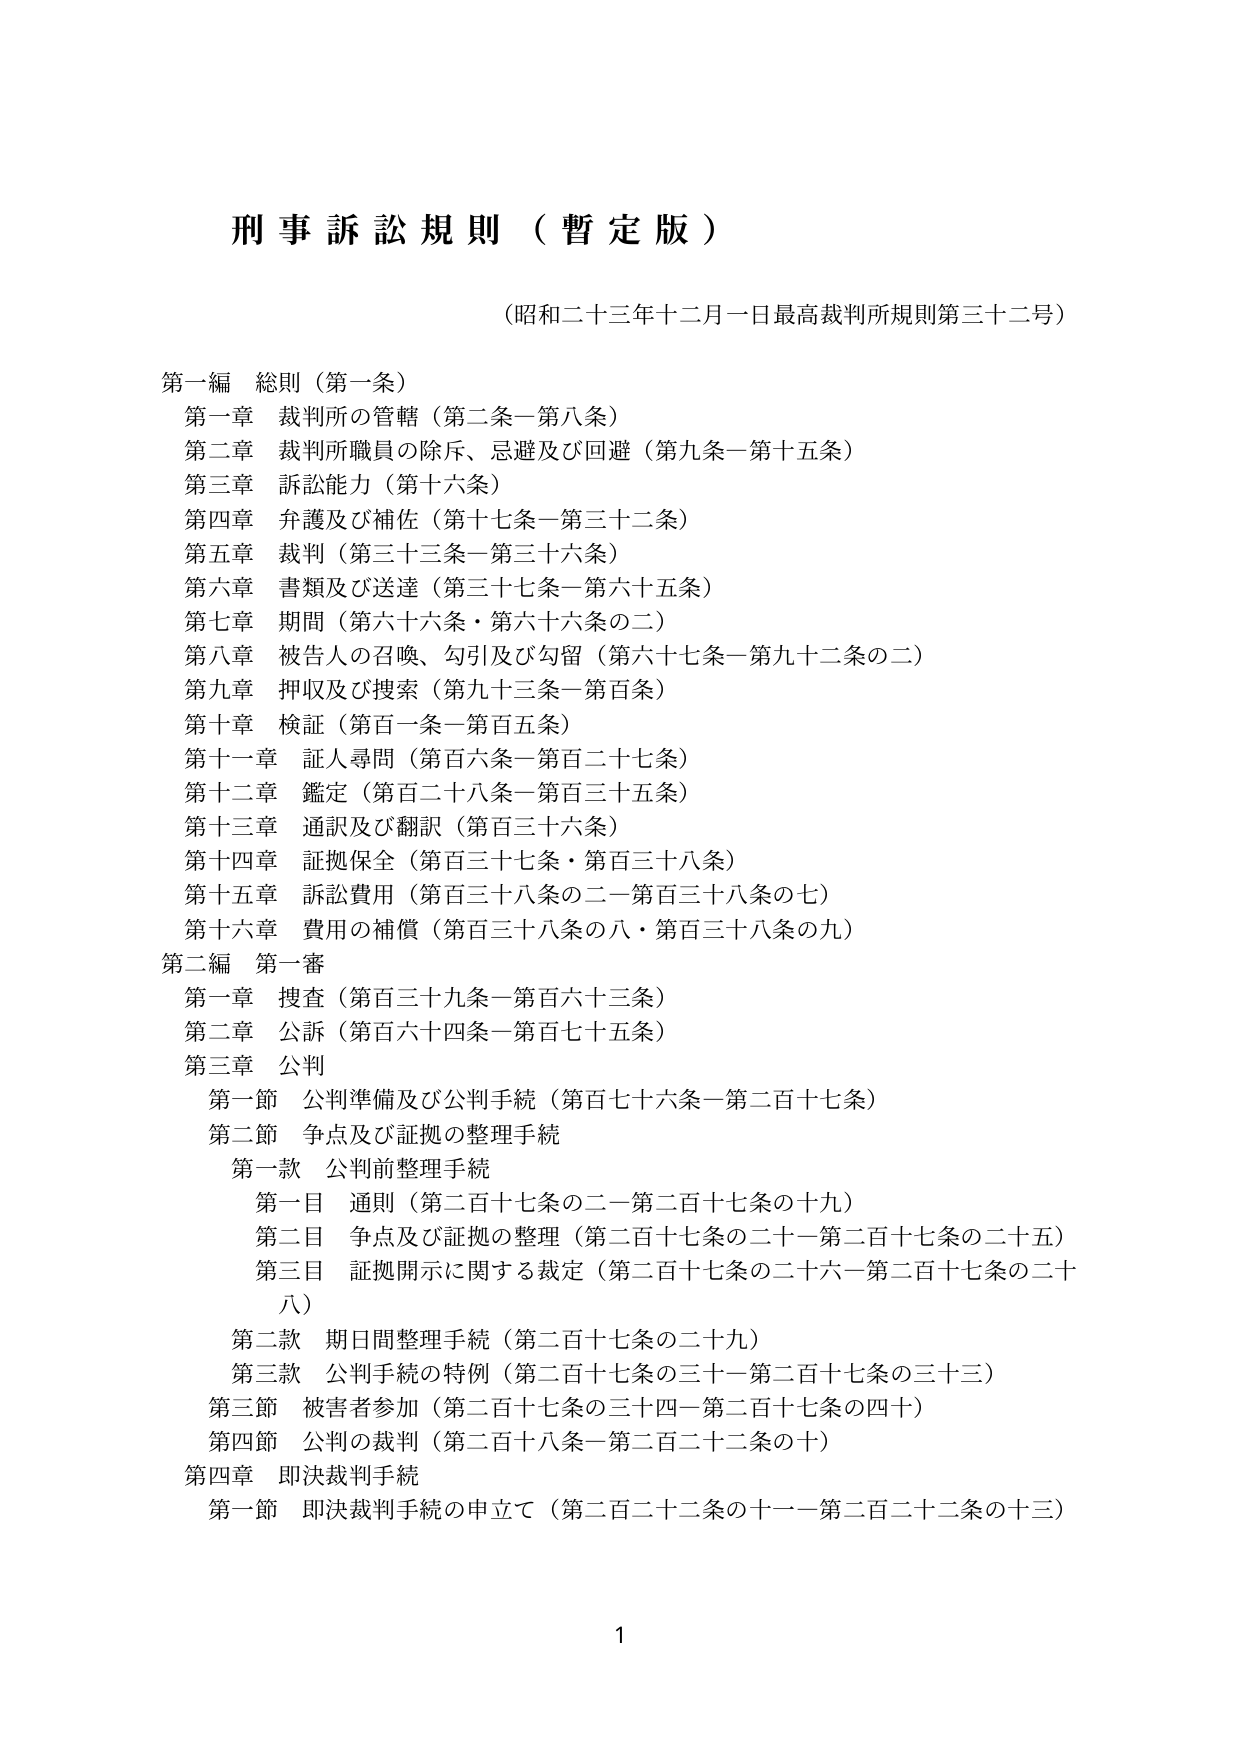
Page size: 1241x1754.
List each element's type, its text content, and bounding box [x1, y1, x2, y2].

text 第十四章 証拠保全（第百三十七条・第百三十八条） [184, 843, 1079, 877]
text 第一節 公判準備及び公判手続（第百七十六条―第二百十七条） [207, 1082, 1079, 1116]
text 刑事訴訟規則（暫定版） [230, 194, 1079, 262]
text 第二節 争点及び証拠の整理手続 [207, 1116, 1079, 1150]
text 第十二章 鑑定（第百二十八条―第百三十五条） [184, 774, 1079, 809]
text 第十一章 証人尋問（第百六条―第百二十七条） [184, 740, 1079, 774]
text 第四章 弁護及び補佐（第十七条―第三十二条） [184, 501, 1079, 535]
text 第六章 書類及び送達（第三十七条―第六十五条） [184, 569, 1079, 604]
text 第一章 裁判所の管轄（第二条―第八条） [184, 399, 1079, 433]
text 第一款 公判前整理手続 [230, 1150, 1079, 1184]
text 第四章 即決裁判手続 [184, 1458, 1079, 1492]
text 第二章 公訴（第百六十四条―第百七十五条） [184, 1014, 1079, 1048]
text 第三章 訴訟能力（第十六条） [184, 467, 1079, 501]
text 第七章 期間（第六十六条・第六十六条の二） [184, 604, 1079, 638]
text 第八章 被告人の召喚、勾引及び勾留（第六十七条―第九十二条の二） [184, 638, 1079, 672]
text 第三章 公判 [184, 1048, 1079, 1082]
text 第三節 被害者参加（第二百十七条の三十四―第二百十七条の四十） [207, 1389, 1079, 1424]
text 第一節 即決裁判手続の申立て（第二百二十二条の十一―第二百二十二条の十三） [207, 1492, 1079, 1526]
text 第三款 公判手続の特例（第二百十七条の三十―第二百十七条の三十三） [230, 1355, 1079, 1389]
text 第十三章 通訳及び翻訳（第百三十六条） [184, 809, 1079, 843]
text 第二款 期日間整理手続（第二百十七条の二十九） [230, 1321, 1079, 1355]
text 第二章 裁判所職員の除斥、忌避及び回避（第九条―第十五条） [184, 433, 1079, 467]
text 第十五章 訴訟費用（第百三十八条の二―第百三十八条の七） [184, 877, 1079, 911]
text 第一編 総則（第一条） [161, 364, 1079, 399]
text （昭和二十三年十二月一日最高裁判所規則第三十二号） [161, 296, 1079, 330]
text 第九章 押収及び捜索（第九十三条―第百条） [184, 672, 1079, 706]
text 第一章 捜査（第百三十九条―第百六十三条） [184, 979, 1079, 1014]
text 第二編 第一審 [161, 945, 1079, 979]
text 第二目 争点及び証拠の整理（第二百十七条の二十―第二百十七条の二十五） [253, 1219, 1079, 1253]
text 第三目 証拠開示に関する裁定（第二百十七条の二十六―第二百十七条の二十八） [253, 1253, 1079, 1321]
text 第十章 検証（第百一条―第百五条） [184, 706, 1079, 740]
text 第四節 公判の裁判（第二百十八条―第二百二十二条の十） [207, 1424, 1079, 1458]
text 第一目 通則（第二百十七条の二―第二百十七条の十九） [253, 1184, 1079, 1219]
text 第十六章 費用の補償（第百三十八条の八・第百三十八条の九） [184, 911, 1079, 945]
text 第五章 裁判（第三十三条―第三十六条） [184, 535, 1079, 569]
